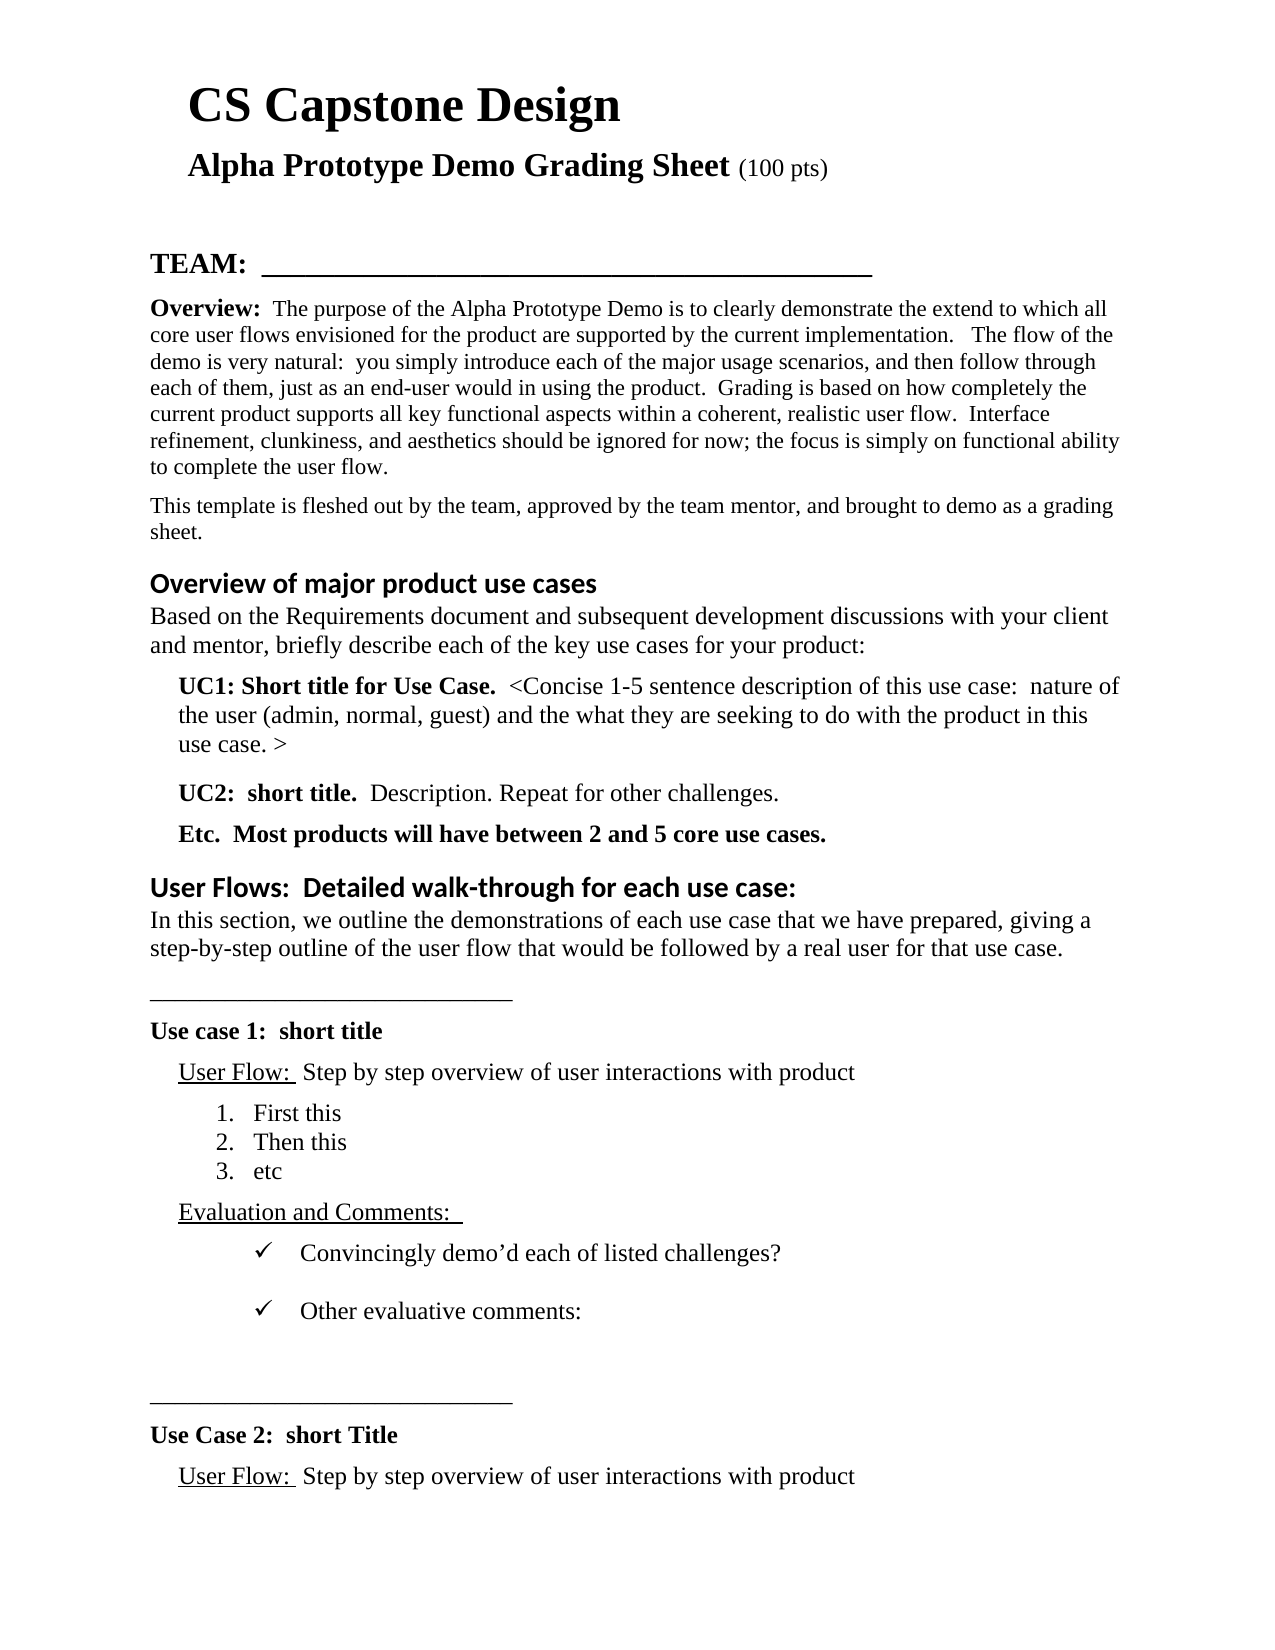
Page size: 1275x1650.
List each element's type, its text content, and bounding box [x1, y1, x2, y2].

list Other evaluative comments: [225, 1296, 1125, 1325]
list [225, 1238, 1125, 1267]
text UC2: short title. Description. Repeat for other challenges. [178, 778, 1125, 807]
text In this section, we outline the demonstrations of each use case that we have prepared, giving a step-by-step outline of the user flow that would be followed by a real user for that use case. [150, 905, 1125, 962]
text Use Case 2: short Title [150, 1420, 1125, 1448]
text Use case 1: short title [150, 1016, 1125, 1045]
list First this [216, 1098, 1125, 1127]
text _____________________________ [150, 975, 1125, 1003]
list etc [216, 1156, 1125, 1185]
text UC1: Short title for Use Case. <Concise 1-5 sentence description of this use case: nature of the user (admin, normal, guest) and the what they are seeking to do with the product in this use case. > [178, 671, 1125, 757]
text Overview: The purpose of the Alpha Prototype Demo is to clearly demonstrate the extend to which all core user flows envisioned for the product are supported by the current implementation. The flow of the demo is very natural: you simply introduce each of the major usage scenarios, and then follow through each of them, just as an end-user would in using the product. Grading is based on how completely the current product supports all key functional aspects within a coherent, realistic user flow. Interface refinement, clunkiness, and aesthetics should be ignored for now; the focus is simply on functional ability to complete the user flow. [150, 293, 1125, 479]
text User Flow: Step by step overview of user interactions with product [150, 1461, 1125, 1490]
list Then this [216, 1127, 1125, 1156]
subtitle Overview of major product use cases [150, 566, 1125, 601]
text Evaluation and Comments: [150, 1197, 1125, 1226]
text Etc. Most products will have between 2 and 5 core use cases. [178, 819, 1125, 848]
text User Flow: Step by step overview of user interactions with product [150, 1057, 1125, 1086]
text Based on the Requirements document and subsequent development discussions with your client and mentor, briefly describe each of the key use cases for your product: [150, 601, 1125, 659]
text _____________________________ [150, 1378, 1125, 1407]
text TEAM: _______________________________ [150, 247, 1125, 280]
text This template is fleshed out by the team, approved by the team mentor, and brought to demo as a grading sheet. [150, 492, 1125, 545]
subtitle User Flows: Detailed walk-through for each use case: [150, 869, 1125, 905]
